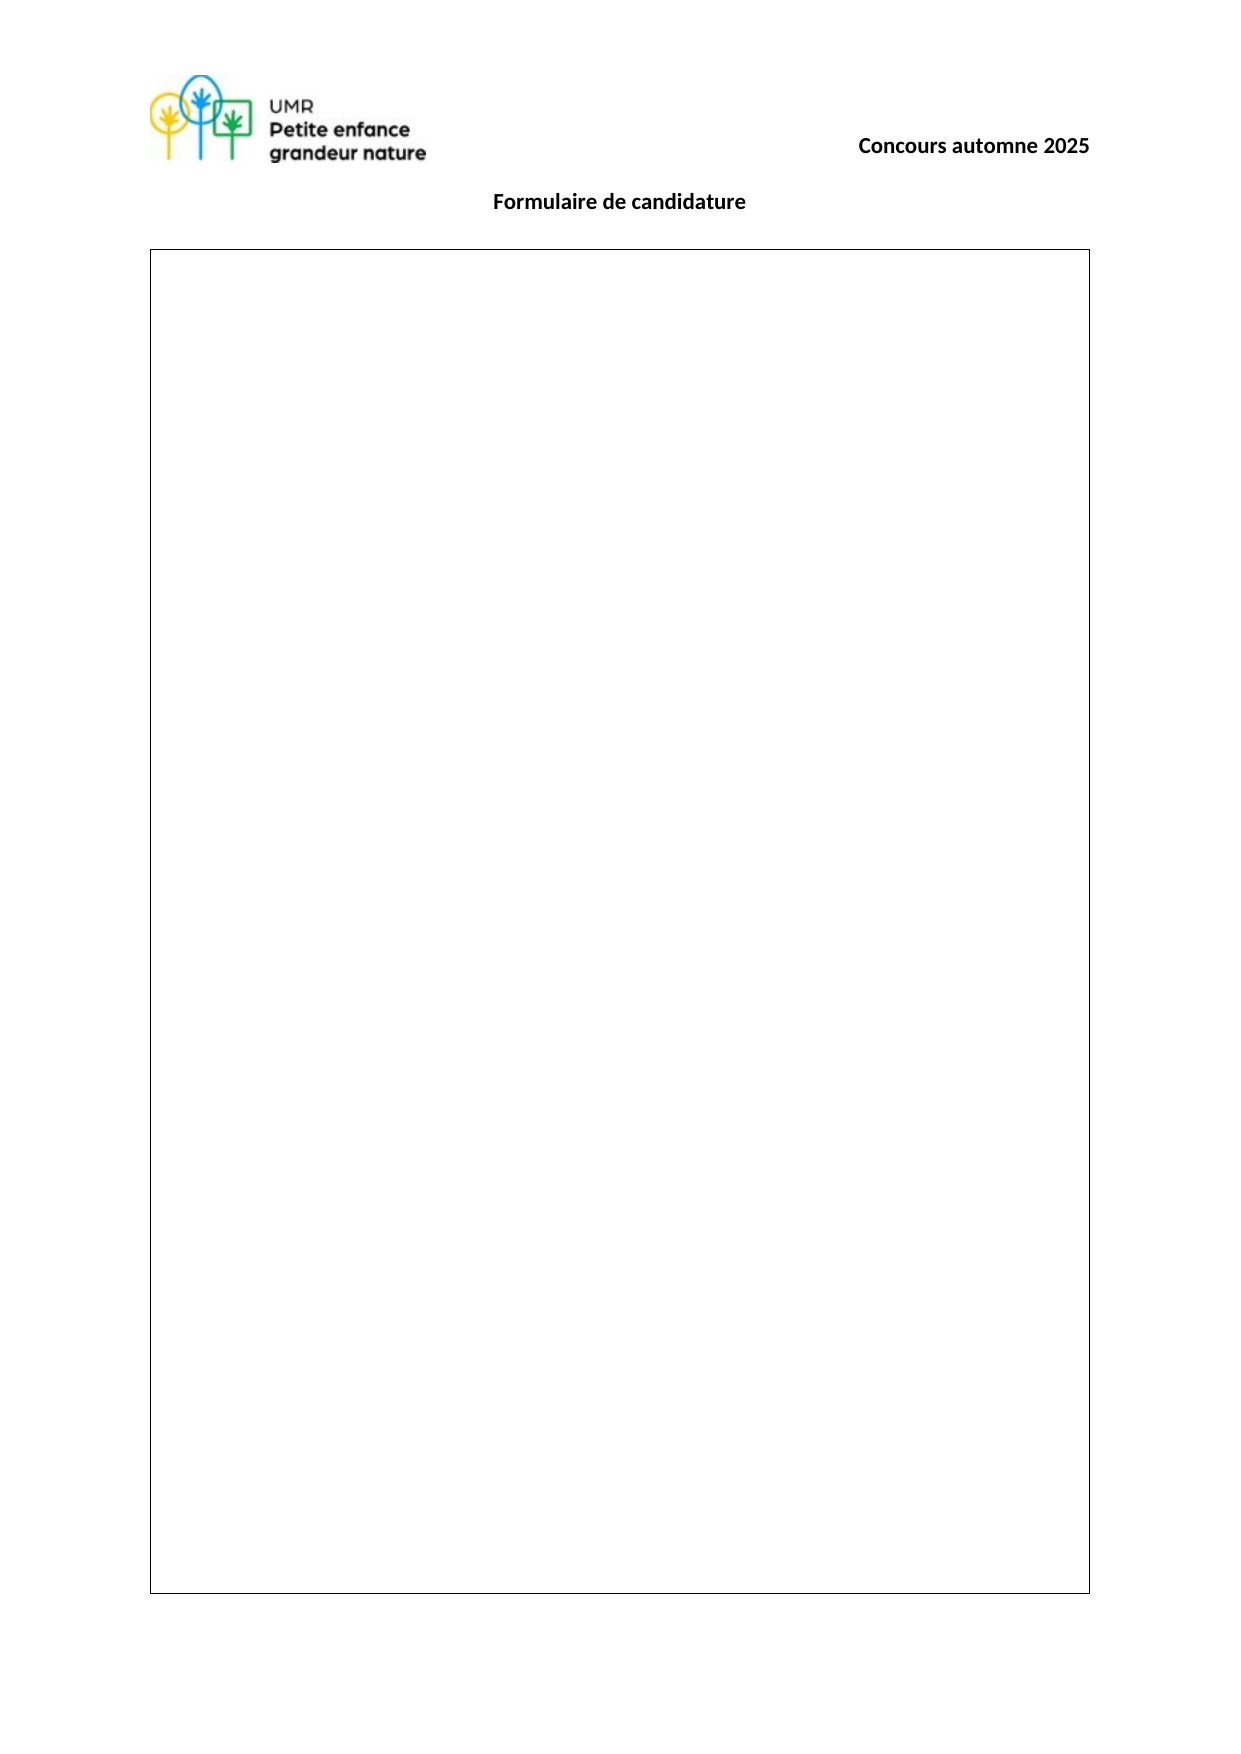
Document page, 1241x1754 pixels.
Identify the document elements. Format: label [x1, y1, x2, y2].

table_cell [151, 250, 1089, 1593]
picture [150, 75, 426, 163]
